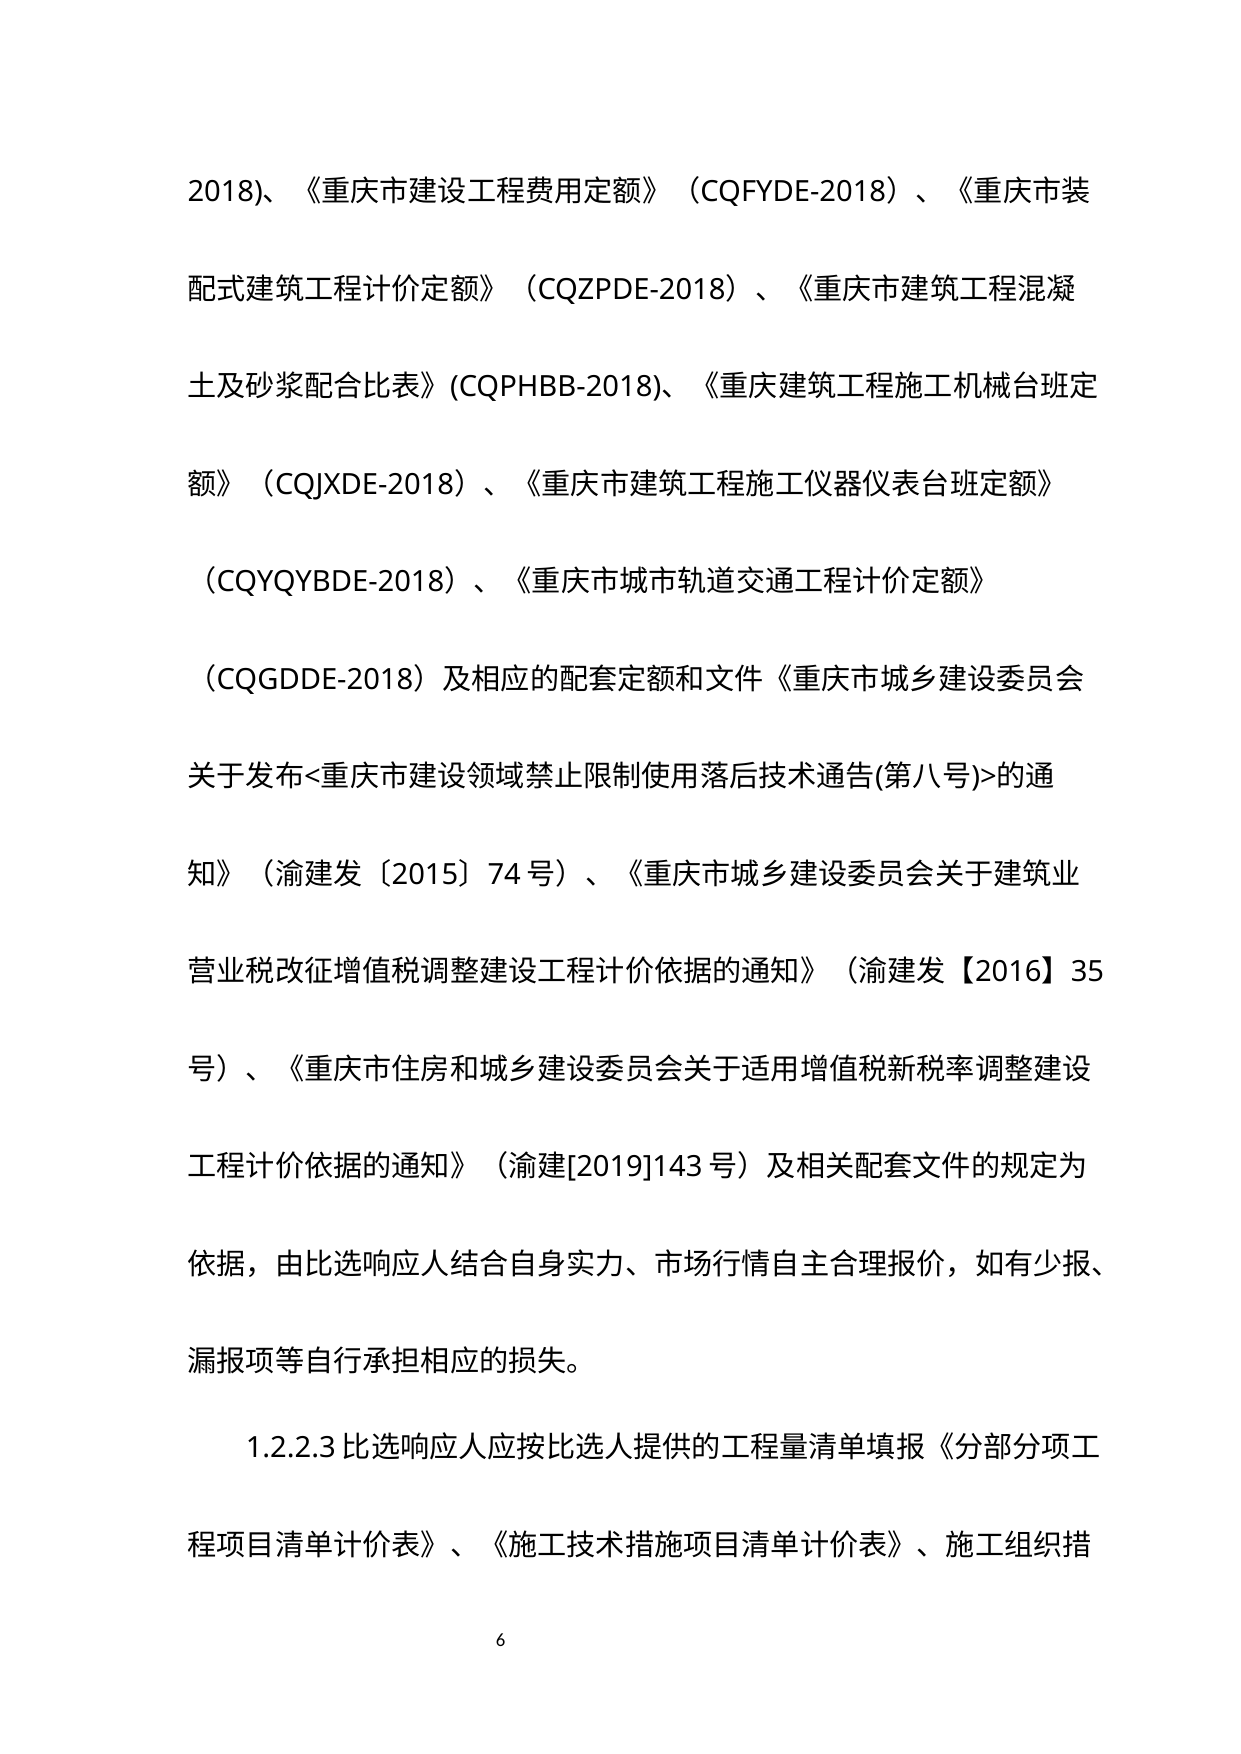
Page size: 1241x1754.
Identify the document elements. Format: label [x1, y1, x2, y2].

text [187, 1413, 1104, 1575]
text [187, 156, 1104, 1391]
